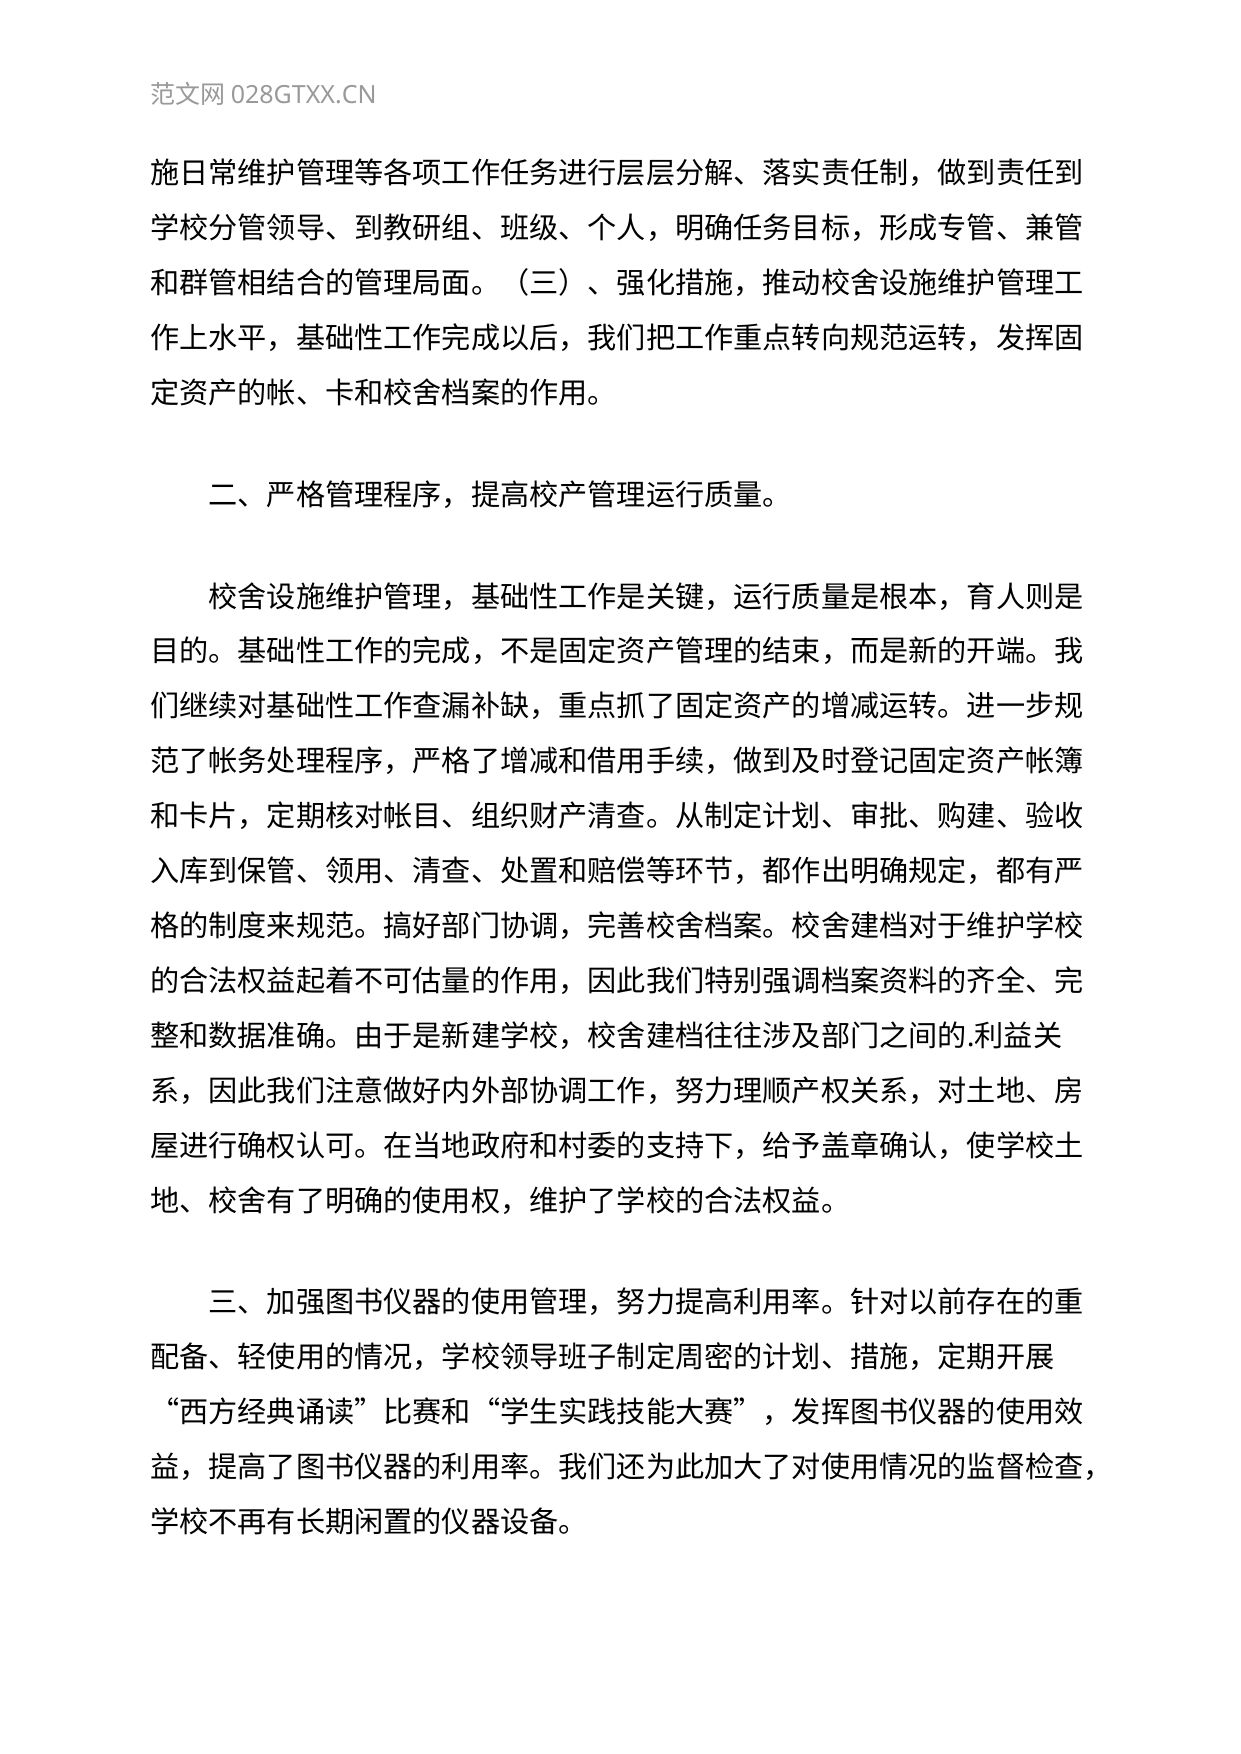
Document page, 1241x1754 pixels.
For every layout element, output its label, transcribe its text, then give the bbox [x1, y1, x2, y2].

text 二、严格管理程序，提高校产管理运行质量。 [150, 471, 1090, 514]
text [150, 150, 1090, 412]
text 校舍设施维护管理，基础性工作是关键，运行质量是根本，育人则是目的。基础性工作的完成，不是固定资产管理的结束，而是新的开端。我们继续对基础性工作查漏补缺，重点抓了固定资产的增减运转。进一步规范了帐务处理程序，严格了增减和借用手续，做到及时登记固定资产帐簿和卡片，定期核对帐目、组织财产清查。从制定计划、审批、购建、验收入库到保管、领用、清查、处置和赔偿等环节，都作出明确规定，都有严格的制度来规范。搞好部门协调，完善校舍档案。校舍建档对于维护学校的合法权益起着不可估量的作用，因此我们特别强调档案资料的齐全、完整和数据准确。由于是新建学校，校舍建档往往涉及部门之间的.利益关系，因此我们注意做好内外部协调工作，努力理顺产权关系，对土地、房屋进行确权认可。在当地政府和村委的支持下，给予盖章确认，使学校土地、校舍有了明确的使用权，维护了学校的合法权益。 [150, 573, 1090, 1219]
text 三、加强图书仪器的使用管理，努力提高利用率。针对以前存在的重配备、轻使用的情况，学校领导班子制定周密的计划、措施，定期开展“西方经典诵读”比赛和“学生实践技能大赛”，发挥图书仪器的使用效益，提高了图书仪器的利用率。我们还为此加大了对使用情况的监督检查，学校不再有长期闲置的仪器设备。 [150, 1279, 1090, 1541]
